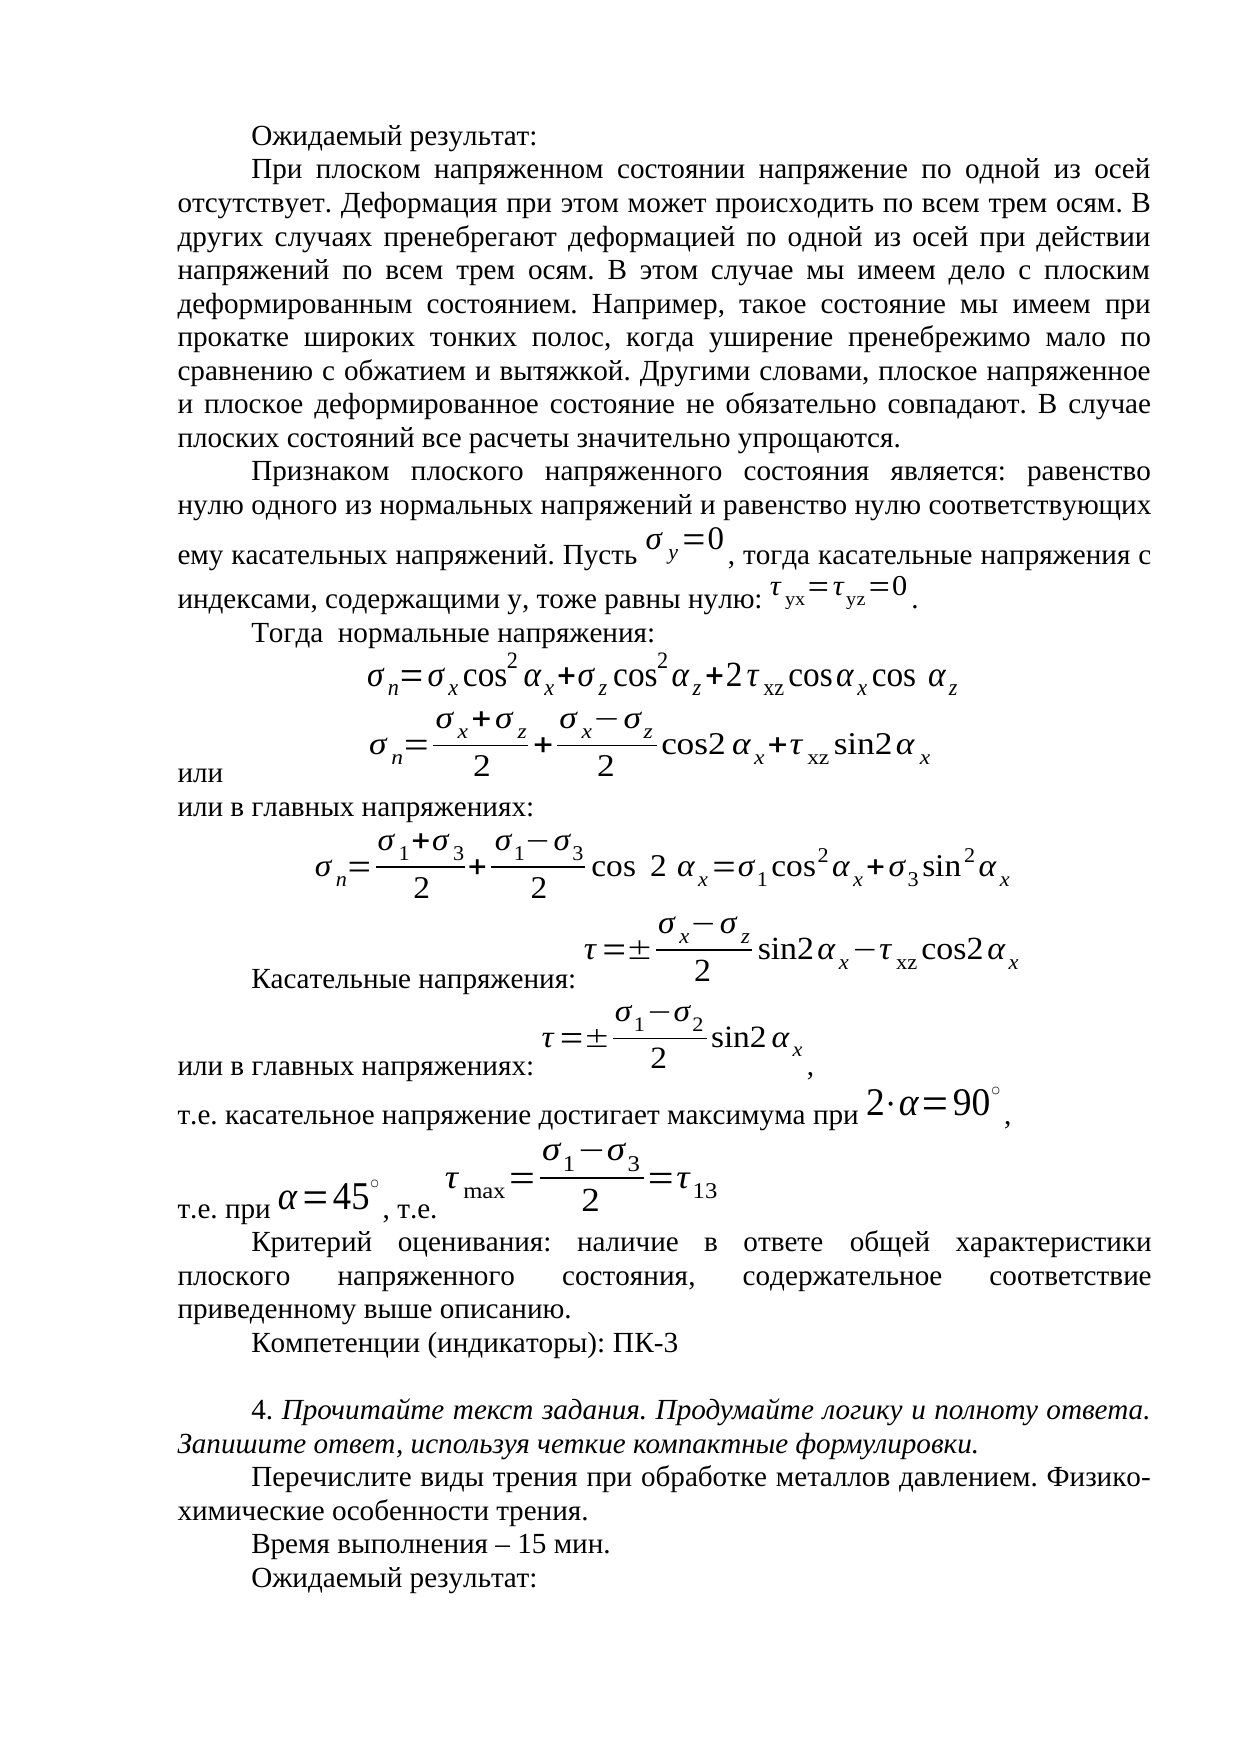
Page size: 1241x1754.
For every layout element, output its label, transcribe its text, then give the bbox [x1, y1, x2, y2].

text Признаком плоского напряженного состояния является: равенство нулю одного из нормальных напряжений и равенство нулю соответствующих ему касательных напряжений. Пусть , тогда касательные напряжения с индексами, содержащими y, тоже равны нулю: . [177, 453, 1152, 615]
text т.е. при , т.е. [177, 1131, 1152, 1224]
text Критерий оценивания: наличие в ответе общей характеристики плоского напряженного состояния, содержательное соответствие приведенному выше описанию. [177, 1224, 1152, 1325]
text Компетенции (индикаторы): ПК-3 [177, 1325, 1152, 1359]
text т.е. касательное напряжение достигает максимума при , [177, 1081, 1152, 1131]
text Ожидаемый результат: [177, 1560, 1152, 1593]
text Ожидаемый результат: [177, 118, 1152, 152]
text или в главных напряжениях: [177, 789, 1152, 823]
text 4. Прочитайте текст задания. Продумайте логику и полноту ответа. Запишите ответ, используя четкие компактные формулировки. [177, 1392, 1152, 1459]
text или [177, 701, 1152, 789]
text Тогда нормальные напряжения: [177, 615, 1152, 649]
text Касательные напряжения: [177, 905, 1152, 995]
text Перечислите виды трения при обработке металлов давлением. Физико-химические особенности трения. [177, 1459, 1152, 1526]
text или в главных напряжениях: , [177, 995, 1152, 1081]
text При плоском напряженном состоянии напряжение по одной из осей отсутствует. Деформация при этом может происходить по всем трем осям. В других случаях пренебрегают деформацией по одной из осей при действии напряжений по всем трем осям. В этом случае мы имеем дело с плоским деформированным состоянием. Например, такое состояние мы имеем при прокатке широких тонких полос, когда уширение пренебрежимо мало по сравнению с обжатием и вытяжкой. Другими словами, плоское напряженное и плоское деформированное состояние не обязательно совпадают. В случае плоских состояний все расчеты значительно упрощаются. [177, 152, 1152, 453]
text Время выполнения – 15 мин. [177, 1526, 1152, 1560]
